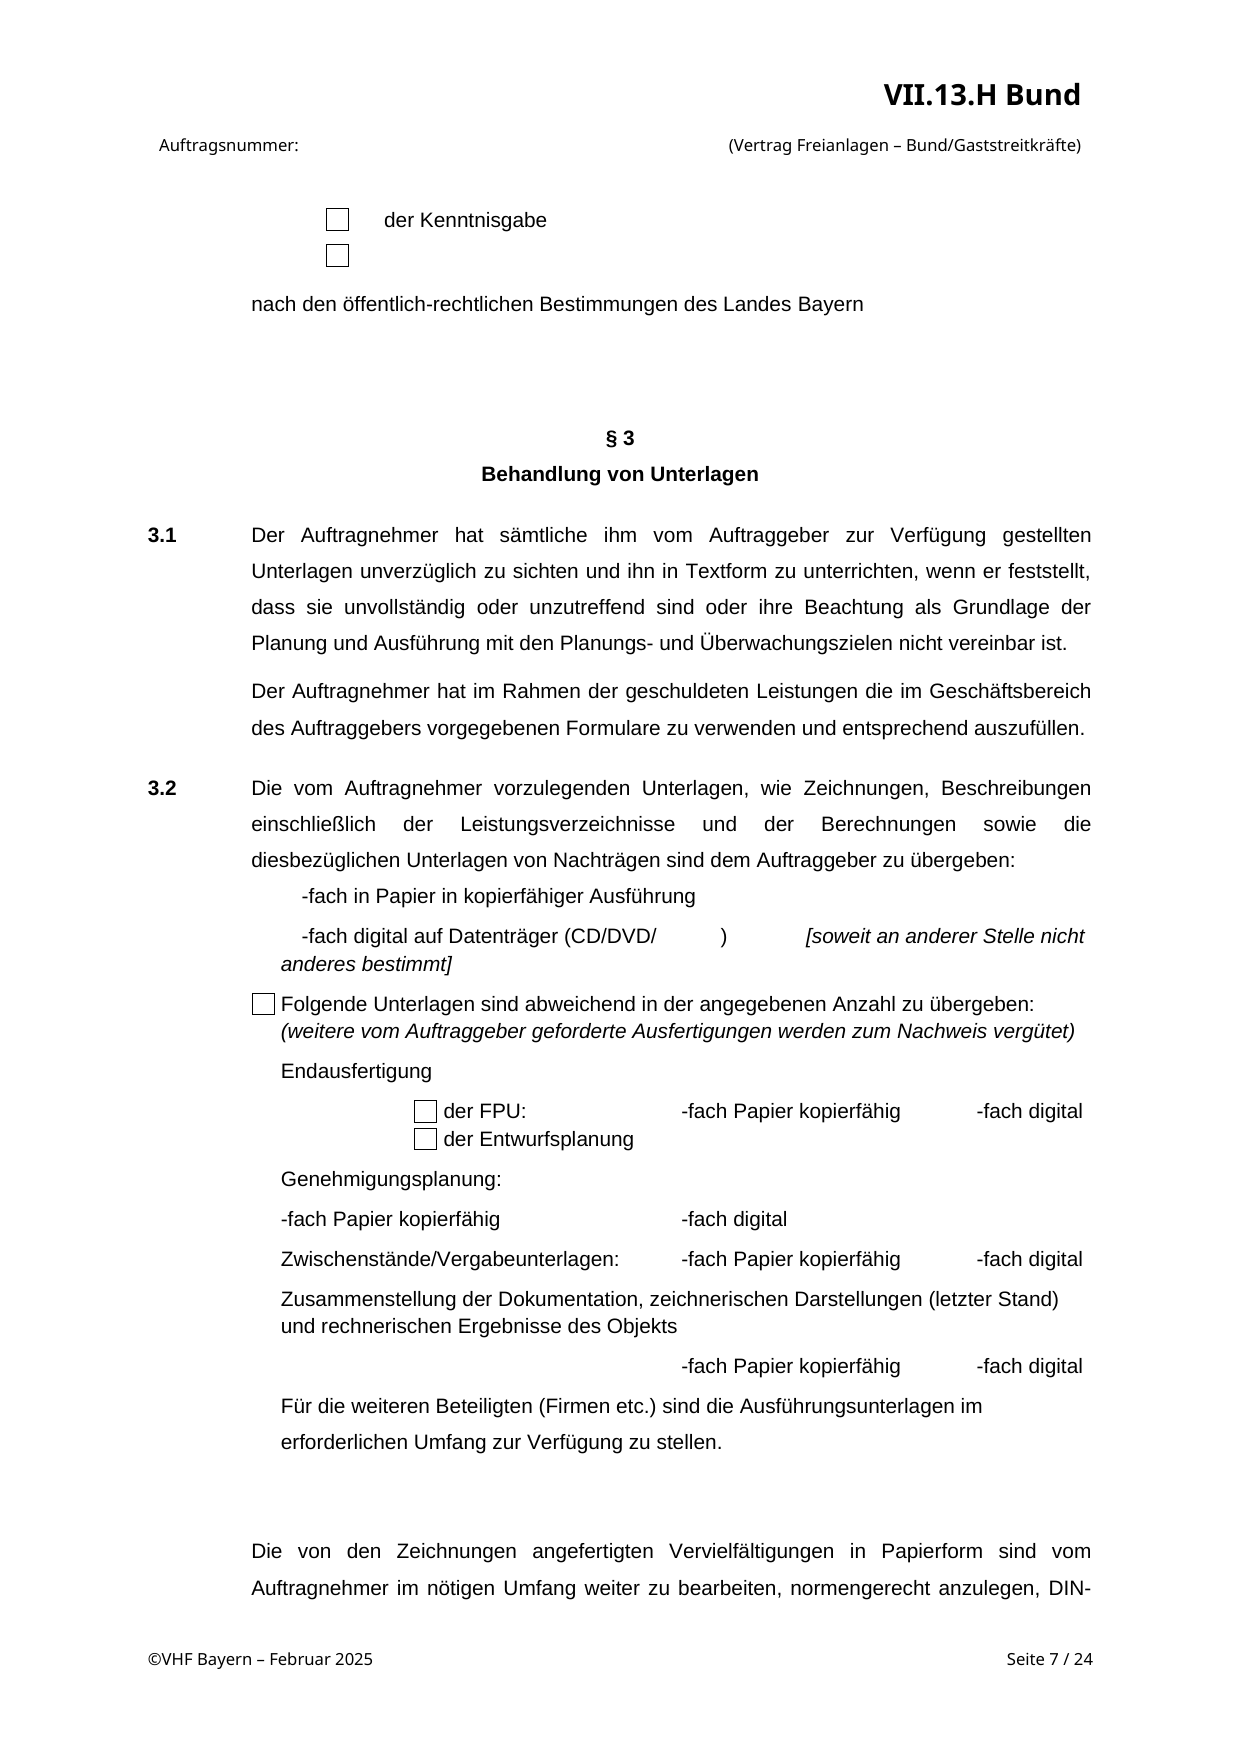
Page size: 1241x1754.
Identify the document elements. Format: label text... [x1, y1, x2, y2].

text der FPU: -fach Papier kopierfähig -fach digital [281, 1099, 1092, 1123]
text 3.2 Die vom Auftragnehmer vorzulegenden Unterlagen, wie Zeichnungen, Beschreibungen einschließlich der Leistungsverzeichnisse und der Berechnungen sowie die diesbezüglichen Unterlagen von Nachträgen sind dem Auftraggeber zu übergeben: [148, 776, 1092, 872]
text 3.1 Der Auftragnehmer hat sämtliche ihm vom Auftraggeber zur Verfügung gestellten Unterlagen unverzüglich zu sichten und ihn in Textform zu unterrichten, wenn er feststellt, dass sie unvollständig oder unzutreffend sind oder ihre Beachtung als Grundlage der Planung und Ausführung mit den Planungs- und Überwachungszielen nicht vereinbar ist. [148, 523, 1092, 655]
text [251, 1539, 1092, 1599]
text der Kenntnisgabe [295, 207, 1092, 231]
text nach den öffentlich-rechtlichen Bestimmungen des Landes Bayern [251, 292, 1092, 316]
text der Entwurfsplanung [413, 1127, 1092, 1151]
text Für die weiteren Beteiligten (Firmen etc.) sind die Ausführungsunterlagen im erforderlichen Umfang zur Verfügung zu stellen. [281, 1394, 1092, 1454]
text -fach in Papier in kopierfähiger Ausführung [281, 884, 1092, 908]
text Folgende Unterlagen sind abweichend in der angegebenen Anzahl zu übergeben: (weitere vom Auftraggeber geforderte Ausfertigungen werden zum Nachweis vergütet) [251, 992, 1092, 1043]
text Zusammenstellung der Dokumentation, zeichnerischen Darstellungen (letzter Stand) und rechnerischen Ergebnisse des Objekts [281, 1287, 1092, 1338]
text Der Auftragnehmer hat im Rahmen der geschuldeten Leistungen die im Geschäftsbereich des Auftraggebers vorgegebenen Formulare zu verwenden und entsprechend auszufüllen. [251, 679, 1092, 739]
text -fach Papier kopierfähig -fach digital [281, 1354, 1092, 1378]
text Genehmigungsplanung: [281, 1167, 1092, 1191]
text Endausfertigung [281, 1059, 1092, 1083]
text Zwischenstände/Vergabeunterlagen: -fach Papier kopierfähig -fach digital [281, 1247, 1092, 1271]
text -fach Papier kopierfähig -fach digital [281, 1207, 1092, 1231]
subtitle § 3 Behandlung von Unterlagen [148, 426, 1092, 486]
text -fach digital auf Datenträger (CD/DVD/ ) [soweit an anderer Stelle nicht anderes bestimmt] [281, 924, 1092, 976]
